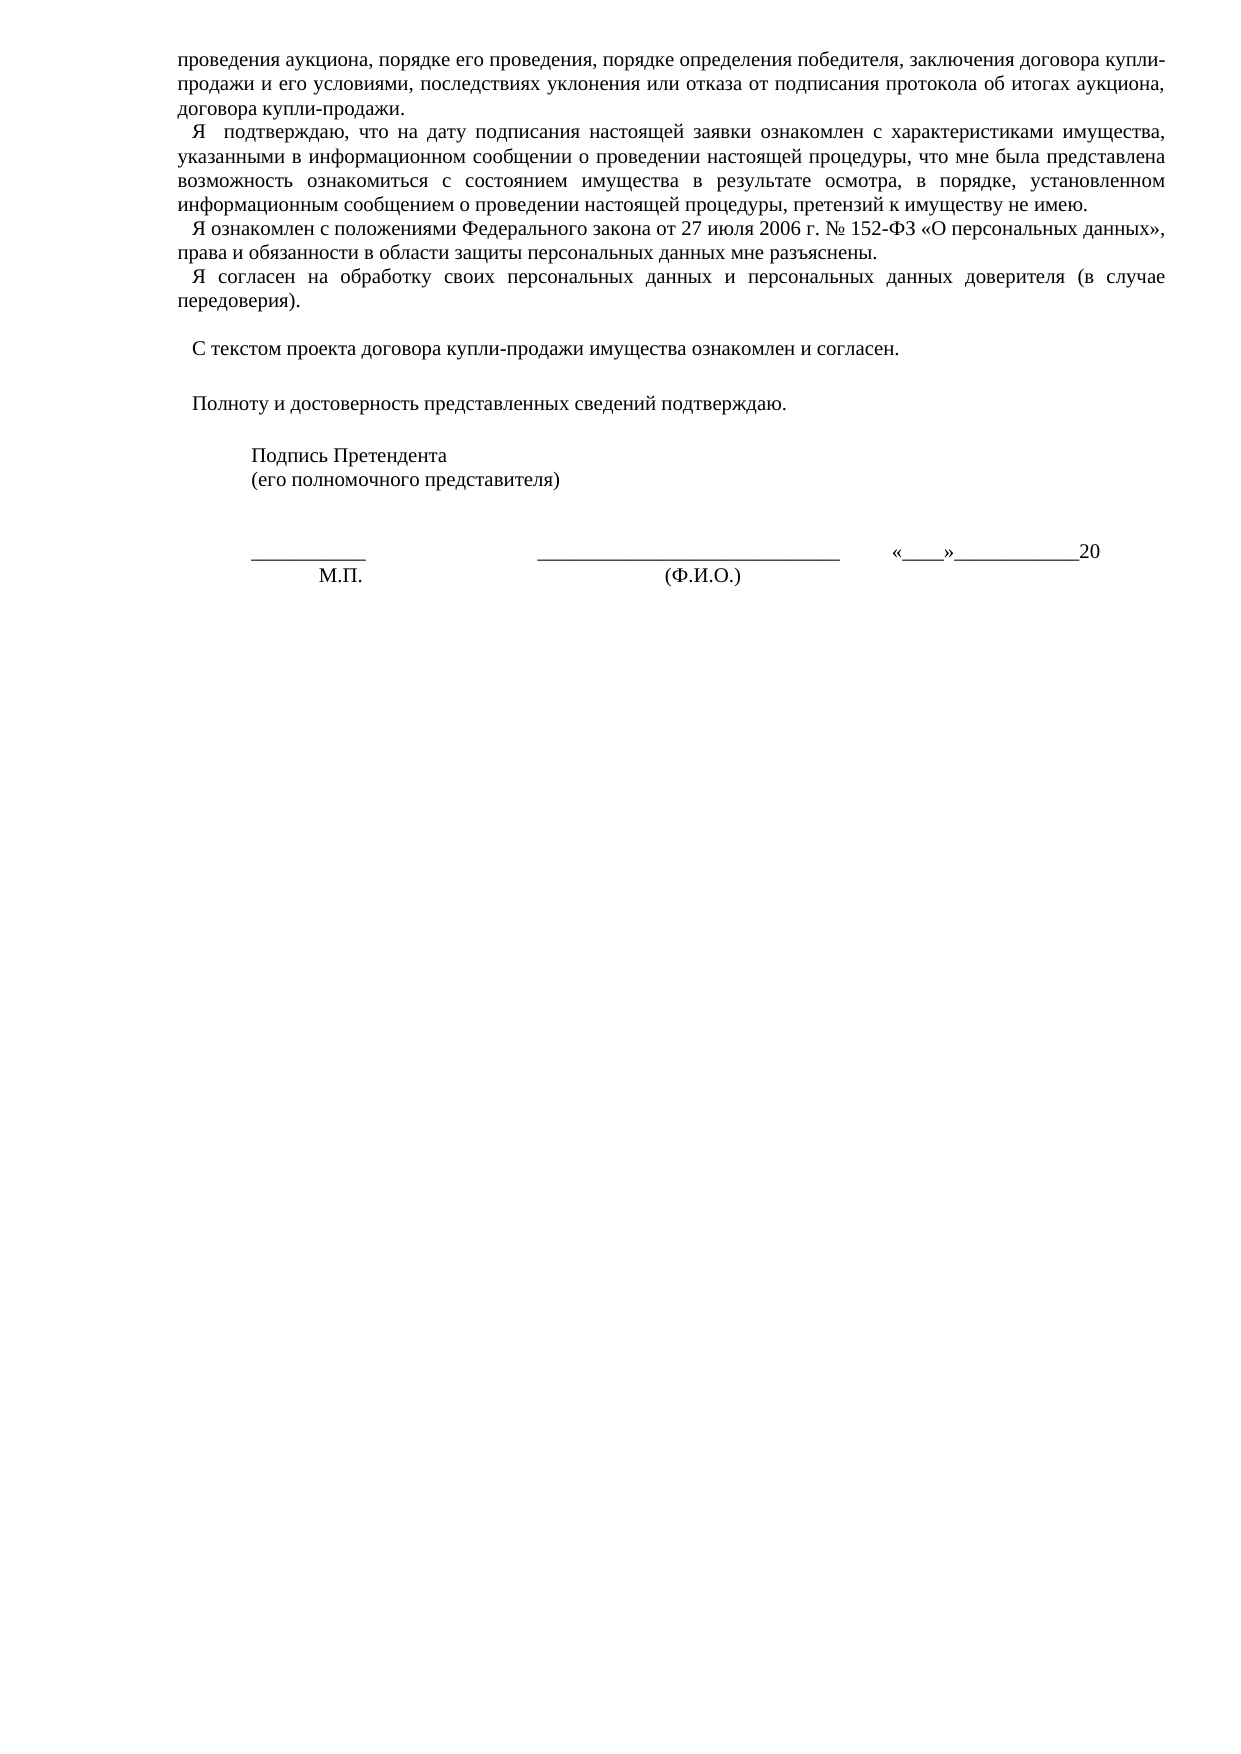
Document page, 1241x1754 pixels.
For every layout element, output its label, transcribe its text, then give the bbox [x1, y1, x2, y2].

text С текстом проекта договора купли-продажи имущества ознакомлен и согласен. [177, 336, 1166, 360]
text М.П. (Ф.И.О.) [177, 563, 1196, 587]
text Я подтверждаю, что на дату подписания настоящей заявки ознакомлен с характеристиками имущества, указанными в информационном сообщении о проведении настоящей процедуры, что мне была представлена возможность ознакомиться с состоянием имущества в результате осмотра, в порядке, установленном информационным сообщением о проведении настоящей процедуры, претензий к имуществу не имею. [177, 119, 1166, 216]
text Подпись Претендента [177, 443, 1196, 467]
text Я согласен на обработку своих персональных данных и персональных данных доверителя (в случае передоверия). [177, 264, 1166, 312]
text ___________ _____________________________ «____»____________20 [177, 539, 1196, 563]
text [177, 47, 1166, 119]
text Я ознакомлен с положениями Федерального закона от 27 июля 2006 г. № 152-ФЗ «О персональных данных», права и обязанности в области защиты персональных данных мне разъяснены. [177, 216, 1166, 264]
text Полноту и достоверность представленных сведений подтверждаю. [177, 391, 1166, 415]
text (его полномочного представителя) [177, 467, 1196, 491]
